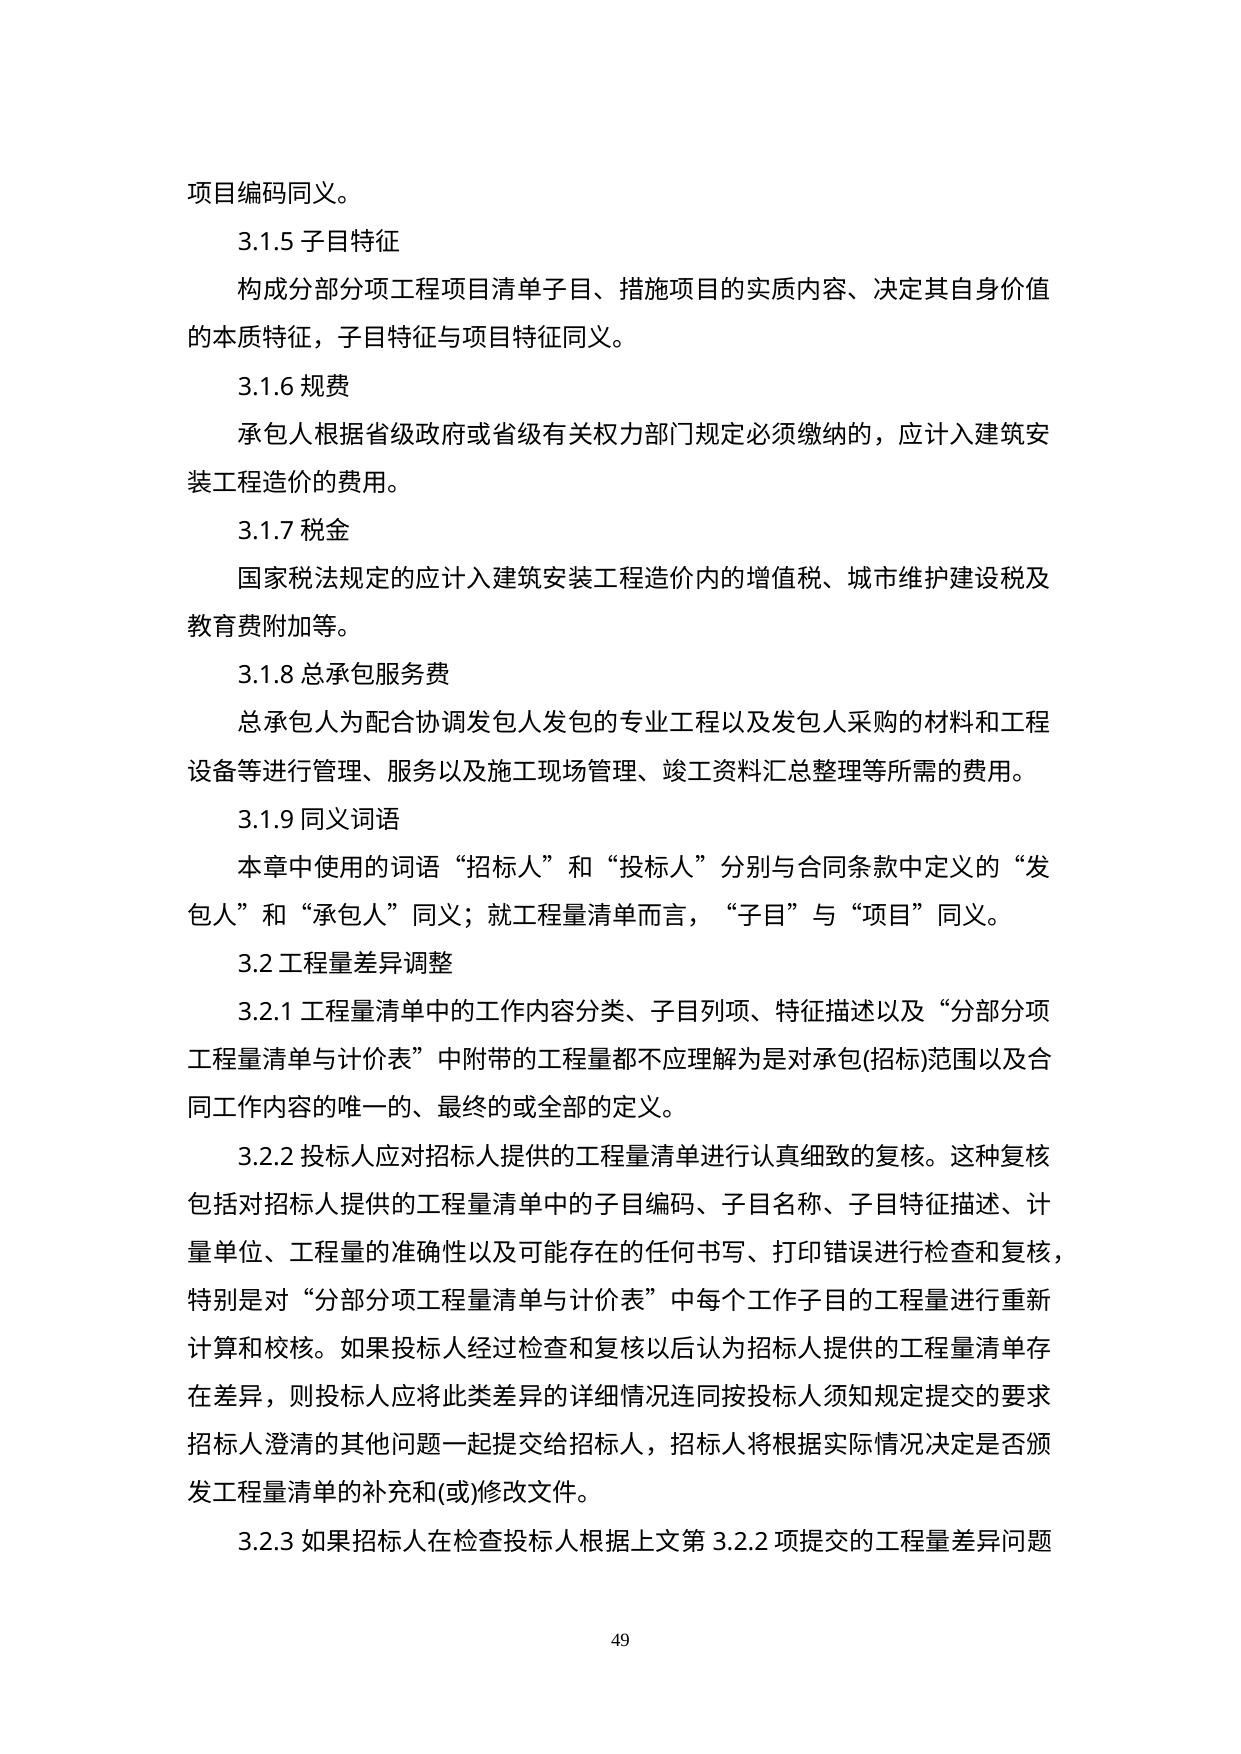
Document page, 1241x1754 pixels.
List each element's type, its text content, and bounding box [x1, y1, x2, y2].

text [188, 1515, 1053, 1563]
text 3.2工程量差异调整 [188, 938, 1053, 986]
text 国家税法规定的应计入建筑安装工程造价内的增值税、城市维护建设税及教育费附加等。 [188, 553, 1053, 649]
text 总承包人为配合协调发包人发包的专业工程以及发包人采购的材料和工程设备等进行管理、服务以及施工现场管理、竣工资料汇总整理等所需的费用。 [188, 697, 1053, 793]
text 3.1.9 同义词语 [188, 793, 1053, 841]
text 3.2.1 工程量清单中的工作内容分类、子目列项、特征描述以及“分部分项工程量清单与计价表”中附带的工程量都不应理解为是对承包(招标)范围以及合同工作内容的唯一的、最终的或全部的定义。 [188, 986, 1053, 1130]
text 3.2.2 投标人应对招标人提供的工程量清单进行认真细致的复核。这种复核包括对招标人提供的工程量清单中的子目编码、子目名称、子目特征描述、计量单位、工程量的准确性以及可能存在的任何书写、打印错误进行检查和复核，特别是对“分部分项工程量清单与计价表”中每个工作子目的工程量进行重新计算和校核。如果投标人经过检查和复核以后认为招标人提供的工程量清单存在差异，则投标人应将此类差异的详细情况连同按投标人须知规定提交的要求招标人澄清的其他问题一起提交给招标人，招标人将根据实际情况决定是否颁发工程量清单的补充和(或)修改文件。 [188, 1130, 1053, 1515]
text 本章中使用的词语“招标人”和“投标人”分别与合同条款中定义的“发包人”和“承包人”同义；就工程量清单而言，“子目”与“项目”同义。 [188, 841, 1053, 938]
text 构成分部分项工程项目清单子目、措施项目的实质内容、决定其自身价值的本质特征，子目特征与项目特征同义。 [188, 264, 1053, 360]
text 3.1.7 税金 [188, 504, 1053, 553]
text 3.1.5 子目特征 [188, 216, 1053, 264]
text 承包人根据省级政府或省级有关权力部门规定必须缴纳的，应计入建筑安装工程造价的费用。 [188, 408, 1053, 504]
text 3.1.8 总承包服务费 [188, 649, 1053, 697]
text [188, 168, 1053, 216]
text 3.1.6 规费 [188, 360, 1053, 408]
